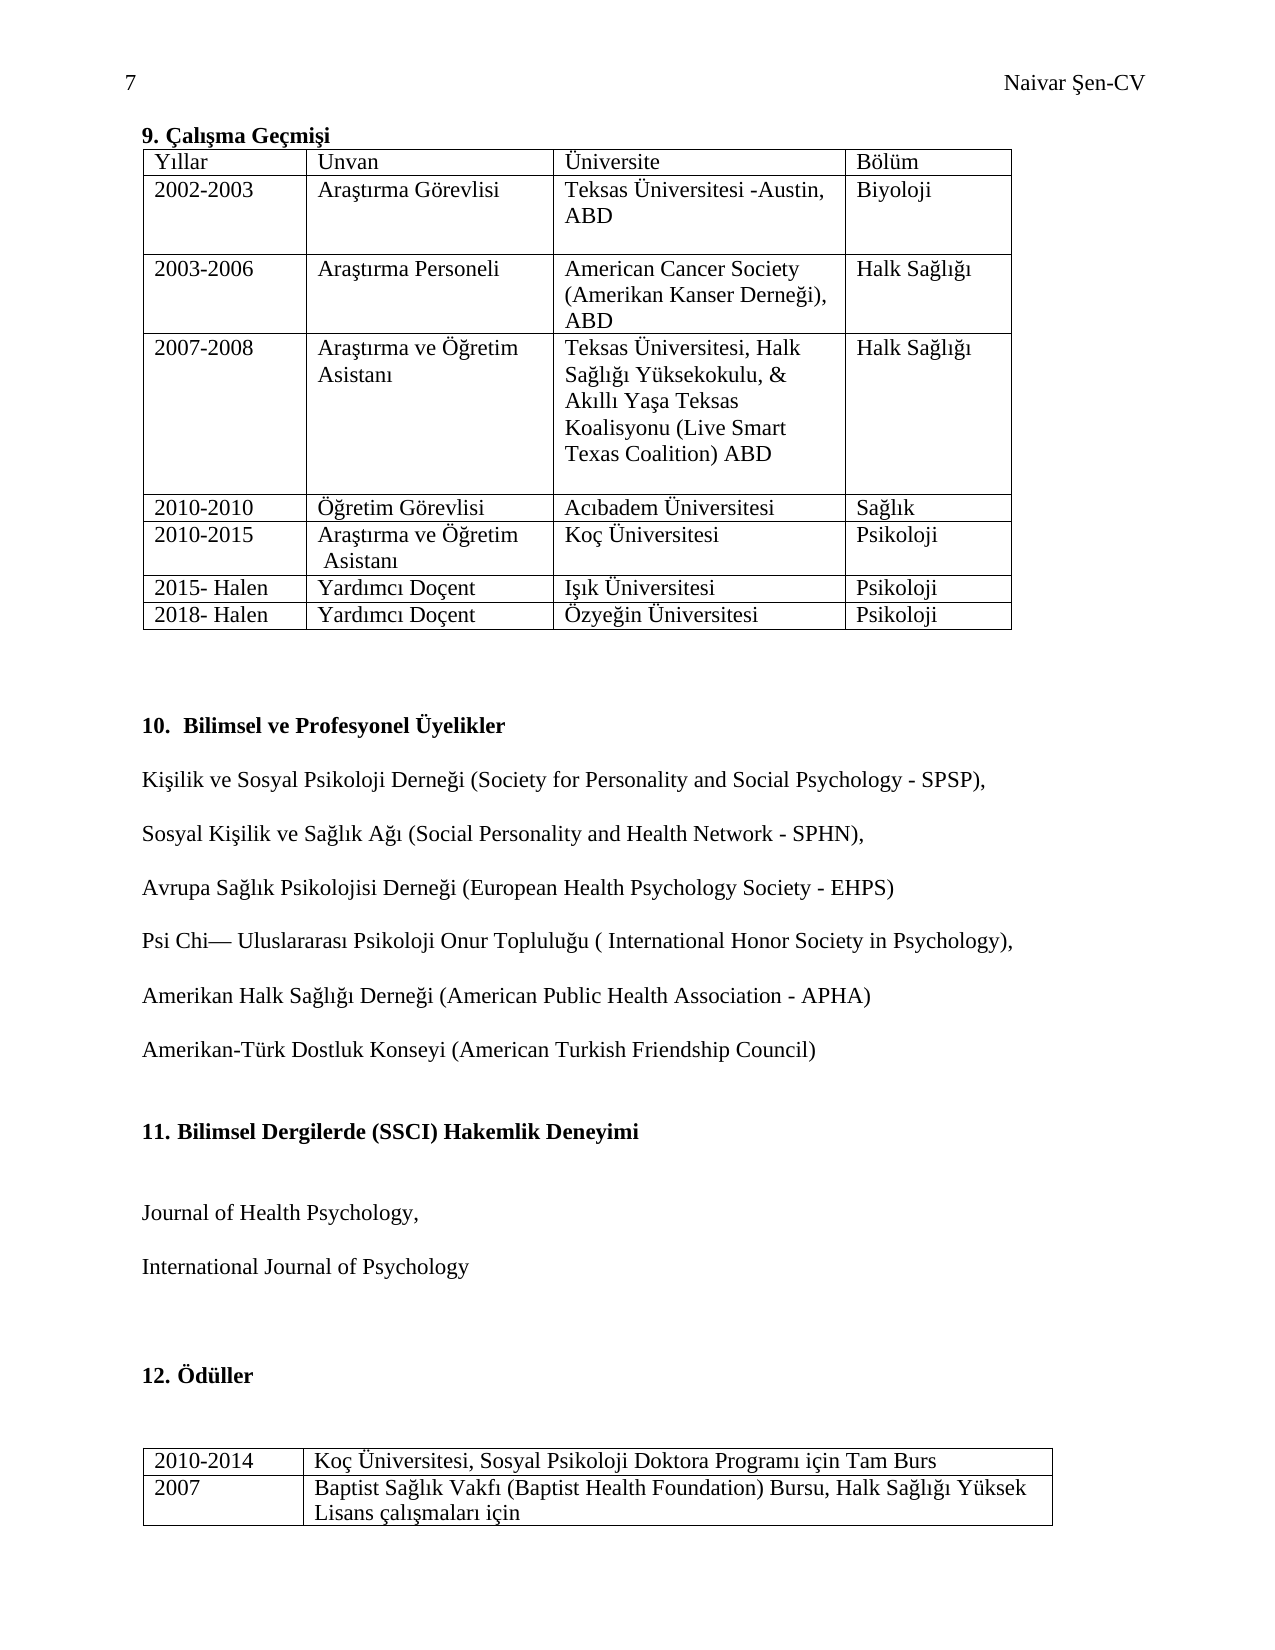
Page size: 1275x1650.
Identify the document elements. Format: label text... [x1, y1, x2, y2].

table_cell Araştırma Görevlisi [307, 176, 553, 254]
table_cell Araştırma Personeli [307, 255, 553, 333]
subtitle Ödüller [142, 1362, 1146, 1389]
table_header Bölüm [846, 150, 1011, 175]
table_cell Işık Üniversitesi [554, 576, 845, 602]
table_cell Psikoloji [846, 603, 1011, 628]
table_cell Yardımcı Doçent [307, 576, 553, 602]
table_cell Biyoloji [846, 176, 1011, 254]
text Amerikan-Türk Dostluk Konseyi (American Turkish Friendship Council) [142, 1036, 1144, 1062]
table_header Yıllar [144, 150, 306, 175]
table_cell Yardımcı Doçent [307, 603, 553, 628]
list Avrupa Sağlık Psikolojisi Derneği (European Health Psychology Society - EHPS) [142, 873, 1144, 900]
list Sosyal Kişilik ve Sağlık Ağı (Social Personality and Health Network - SPHN), [142, 819, 1144, 846]
table_header Koç Üniversitesi, Sosyal Psikoloji Doktora Programı için Tam Burs [304, 1449, 1052, 1474]
table_cell 2010-2015 [144, 522, 306, 575]
table_cell Koç Üniversitesi [554, 522, 845, 575]
table_cell 2003-2006 [144, 255, 306, 333]
subtitle Çalışma Geçmişi [142, 122, 1146, 148]
text Amerikan Halk Sağlığı Derneği (American Public Health Association - APHA) [142, 982, 1144, 1008]
table_cell Halk Sağlığı [846, 255, 1011, 333]
table_cell Araştırma ve Öğretim Asistanı [307, 522, 553, 575]
table_cell American Cancer Society (Amerikan Kanser Derneği), ABD [554, 255, 845, 333]
table_cell Özyeğin Üniversitesi [554, 603, 845, 628]
table_cell 2007-2008 [144, 334, 306, 494]
subtitle Bilimsel Dergilerde (SSCI) Hakemlik Deneyimi [142, 1118, 1146, 1144]
table_cell 2007 [144, 1476, 303, 1525]
table_cell Öğretim Görevlisi [307, 495, 553, 521]
table_header Unvan [307, 150, 553, 175]
table_cell Araştırma ve Öğretim Asistanı [307, 334, 553, 494]
text Psi Chi— Uluslararası Psikoloji Onur Topluluğu ( International Honor Society in Psychology), [142, 927, 1144, 954]
table_cell Baptist Sağlık Vakfı (Baptist Health Foundation) Bursu, Halk Sağlığı Yüksek Lisans çalışmaları için [304, 1476, 1052, 1525]
table_cell 2010-2010 [144, 495, 306, 521]
table_cell 2015- Halen [144, 576, 306, 602]
table_header Üniversite [554, 150, 845, 175]
table_cell Acıbadem Üniversitesi [554, 495, 845, 521]
table_cell Sağlık [846, 495, 1011, 521]
table_cell Teksas Üniversitesi -Austin, ABD [554, 176, 845, 254]
table_cell Halk Sağlığı [846, 334, 1011, 494]
table_header 2010-2014 [144, 1449, 303, 1474]
table_cell 2002-2003 [144, 176, 306, 254]
table_cell 2018- Halen [144, 603, 306, 628]
table_cell Psikoloji [846, 576, 1011, 602]
table_cell Teksas Üniversitesi, Halk Sağlığı Yüksekokulu, & Akıllı Yaşa Teksas Koalisyonu (Live Smart Texas Coalition) ABD [554, 334, 845, 494]
text Journal of Health Psychology, International Journal of Psychology [142, 1199, 528, 1279]
list Kişilik ve Sosyal Psikoloji Derneği (Society for Personality and Social Psychology - SPSP), [142, 766, 1144, 792]
list Bilimsel ve Profesyonel Üyelikler [142, 712, 651, 738]
table_cell Psikoloji [846, 522, 1011, 575]
